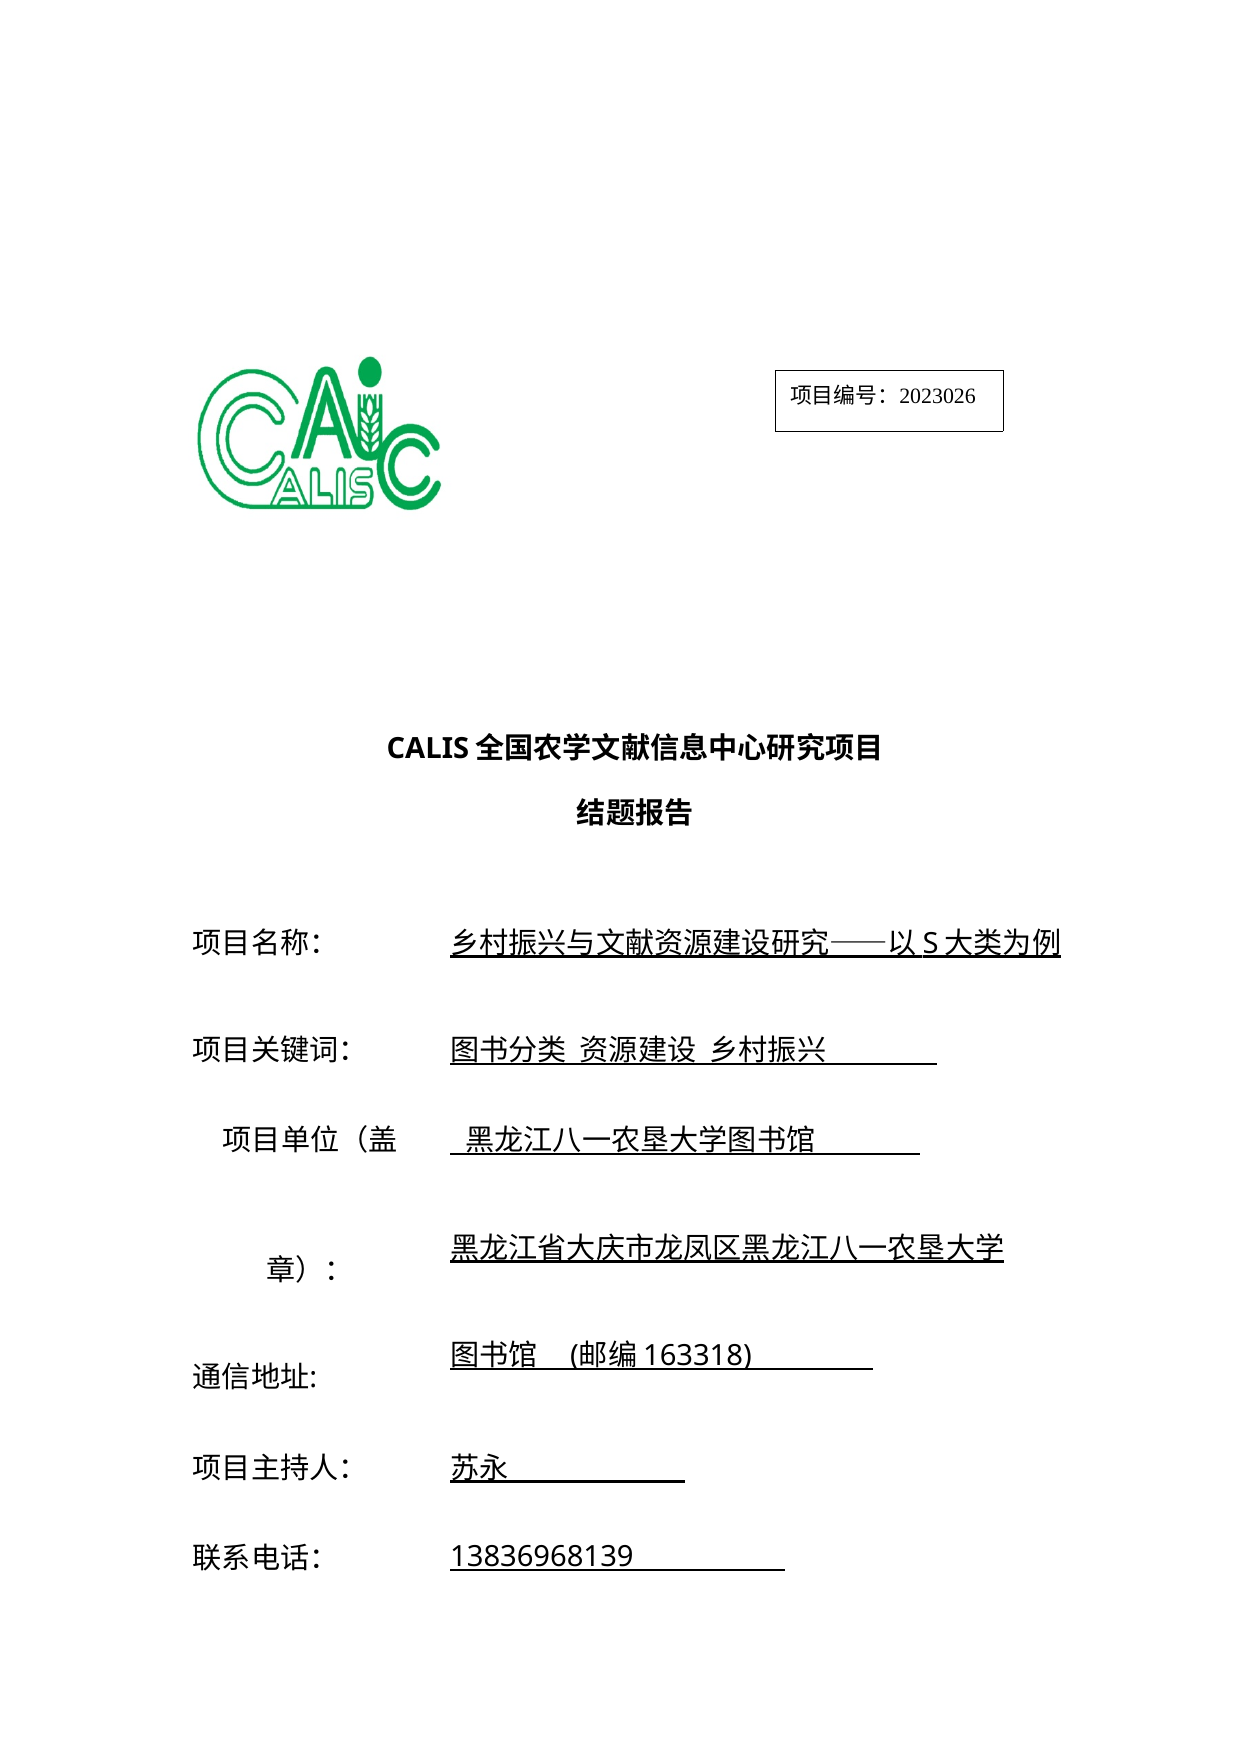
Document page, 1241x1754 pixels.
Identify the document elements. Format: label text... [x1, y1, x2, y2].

table_cell 13836968139 [439, 1523, 1088, 1590]
text CALIS全国农学文献信息中心研究项目 [177, 713, 1092, 778]
table_cell 联系电话： [181, 1523, 439, 1590]
table_header 乡村振兴与文献资源建设研究——以S大类为例 图书分类 资源建设 乡村振兴 [439, 908, 1088, 1105]
table_cell 项目单位（盖章）： 通信地址: [181, 1105, 439, 1433]
table_cell 苏永 [439, 1433, 1088, 1523]
picture [177, 322, 460, 553]
table_cell 项目主持人： [181, 1433, 439, 1523]
table_cell 黑龙江八一农垦大学图书馆 黑龙江省大庆市龙凤区黑龙江八一农垦大学 图书馆 (邮编163318) [439, 1105, 1088, 1433]
text 结题报告 [177, 778, 1092, 843]
table_header 项目名称： 项目关键词： [181, 908, 439, 1105]
